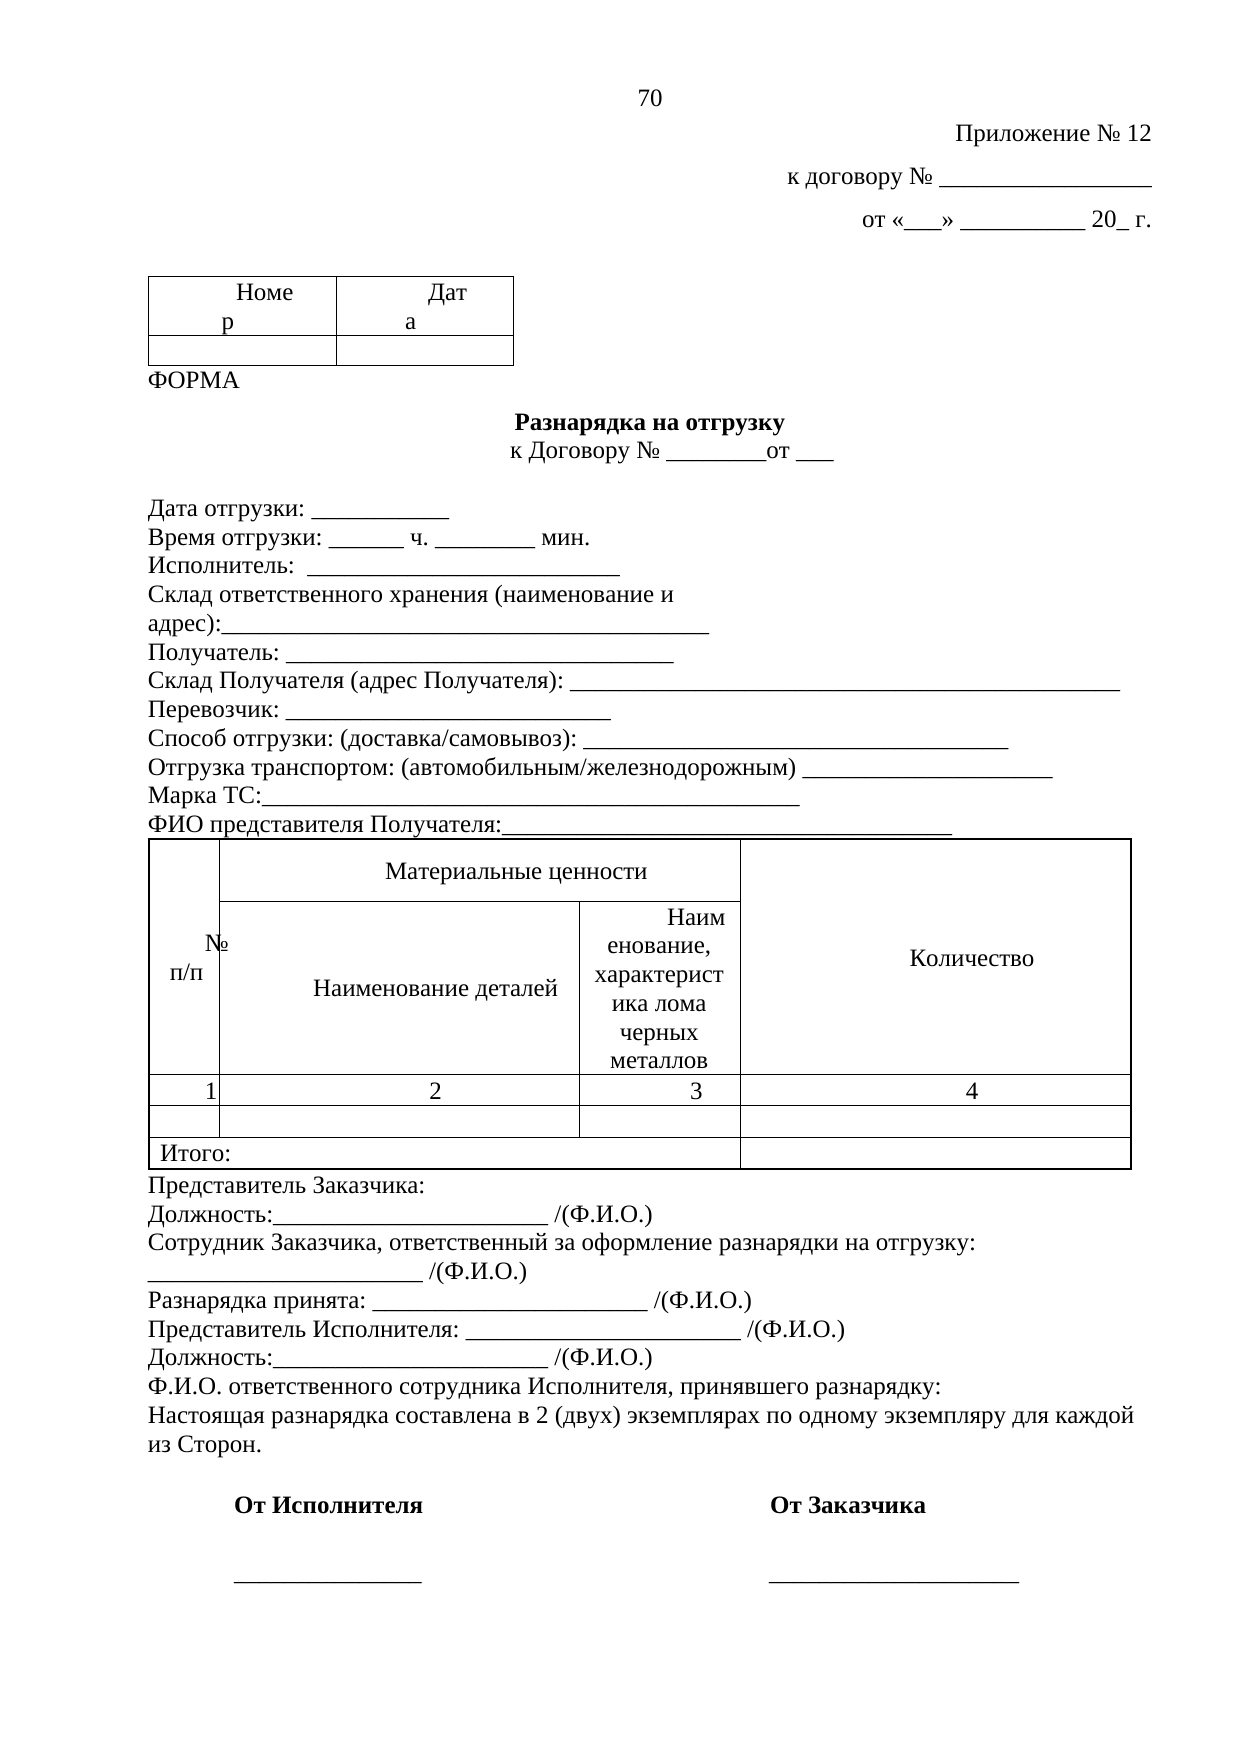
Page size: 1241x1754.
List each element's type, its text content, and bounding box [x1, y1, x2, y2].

table_cell [150, 1106, 219, 1137]
table_header От Исполнителя _______________ [148, 1458, 684, 1589]
text Дата отгрузки: ___________ [148, 493, 1152, 522]
table_header Количество [741, 840, 1130, 1074]
table_cell Наименование деталей [220, 902, 579, 1074]
text Ф.И.О. ответственного сотрудника Исполнителя, принявшего разнарядку: [148, 1371, 1152, 1400]
table_cell Наименование, характеристика лома черных металлов [580, 902, 740, 1074]
text Должность:______________________ /(Ф.И.О.) [148, 1342, 1152, 1371]
table_cell Итого: [150, 1138, 740, 1168]
table_cell [220, 1106, 579, 1137]
text Склад Получателя (адрес Получателя): ____________________________________________ [148, 666, 1152, 694]
table_header Номер [149, 277, 336, 335]
text Настоящая разнарядка составлена в 2 (двух) экземплярах по одному экземпляру для каждой из Сторон. [148, 1400, 1152, 1457]
text к Договору № ________от ___ [148, 436, 1122, 464]
text Получатель: _______________________________ [148, 637, 1152, 666]
text Приложение № 12 [148, 118, 1152, 147]
table_cell 1 [150, 1075, 219, 1105]
text Представитель Заказчика: [148, 1170, 1152, 1199]
table_cell 2 [220, 1075, 579, 1105]
text Способ отгрузки: (доставка/самовывоз): __________________________________ [148, 723, 1152, 752]
table_cell 4 [741, 1075, 1130, 1105]
text Разнарядка принята: ______________________ /(Ф.И.О.) [148, 1285, 1152, 1314]
table_cell [580, 1106, 740, 1137]
table_cell [149, 336, 336, 364]
text Представитель Исполнителя: ______________________ /(Ф.И.О.) [148, 1314, 1152, 1342]
text Разнарядка на отгрузку [148, 407, 1152, 436]
text ФОРМА [148, 366, 1152, 394]
text к договору № _________________ [148, 161, 1152, 190]
text Должность:______________________ /(Ф.И.О.) [148, 1199, 1152, 1227]
text ФИО представителя Получателя:____________________________________ [148, 809, 1152, 838]
table_cell 3 [580, 1075, 740, 1105]
text Время отгрузки: ______ ч. ________ мин. [148, 522, 1152, 551]
table_cell [741, 1106, 1130, 1137]
table_header № п/п [150, 840, 219, 1074]
text Исполнитель: _________________________ [148, 551, 1152, 579]
table_cell [337, 336, 513, 364]
text Отгрузка транспортом: (автомобильным/железнодорожным) ____________________ [148, 752, 1152, 781]
table_header Дата [337, 277, 513, 335]
text Склад ответственного хранения (наименование и адрес):_______________________________________ [148, 579, 1152, 637]
table_header Материальные ценности [220, 840, 740, 901]
text Марка ТС:___________________________________________ [148, 781, 1152, 809]
table_cell [741, 1138, 1130, 1168]
table_header От Заказчика ____________________ [684, 1458, 1193, 1589]
text Перевозчик: __________________________ [148, 694, 1152, 723]
text от «___» __________ 20_ г. [148, 204, 1152, 233]
text Сотрудник Заказчика, ответственный за оформление разнарядки на отгрузку: ______________________ /(Ф.И.О.) [148, 1227, 1152, 1285]
